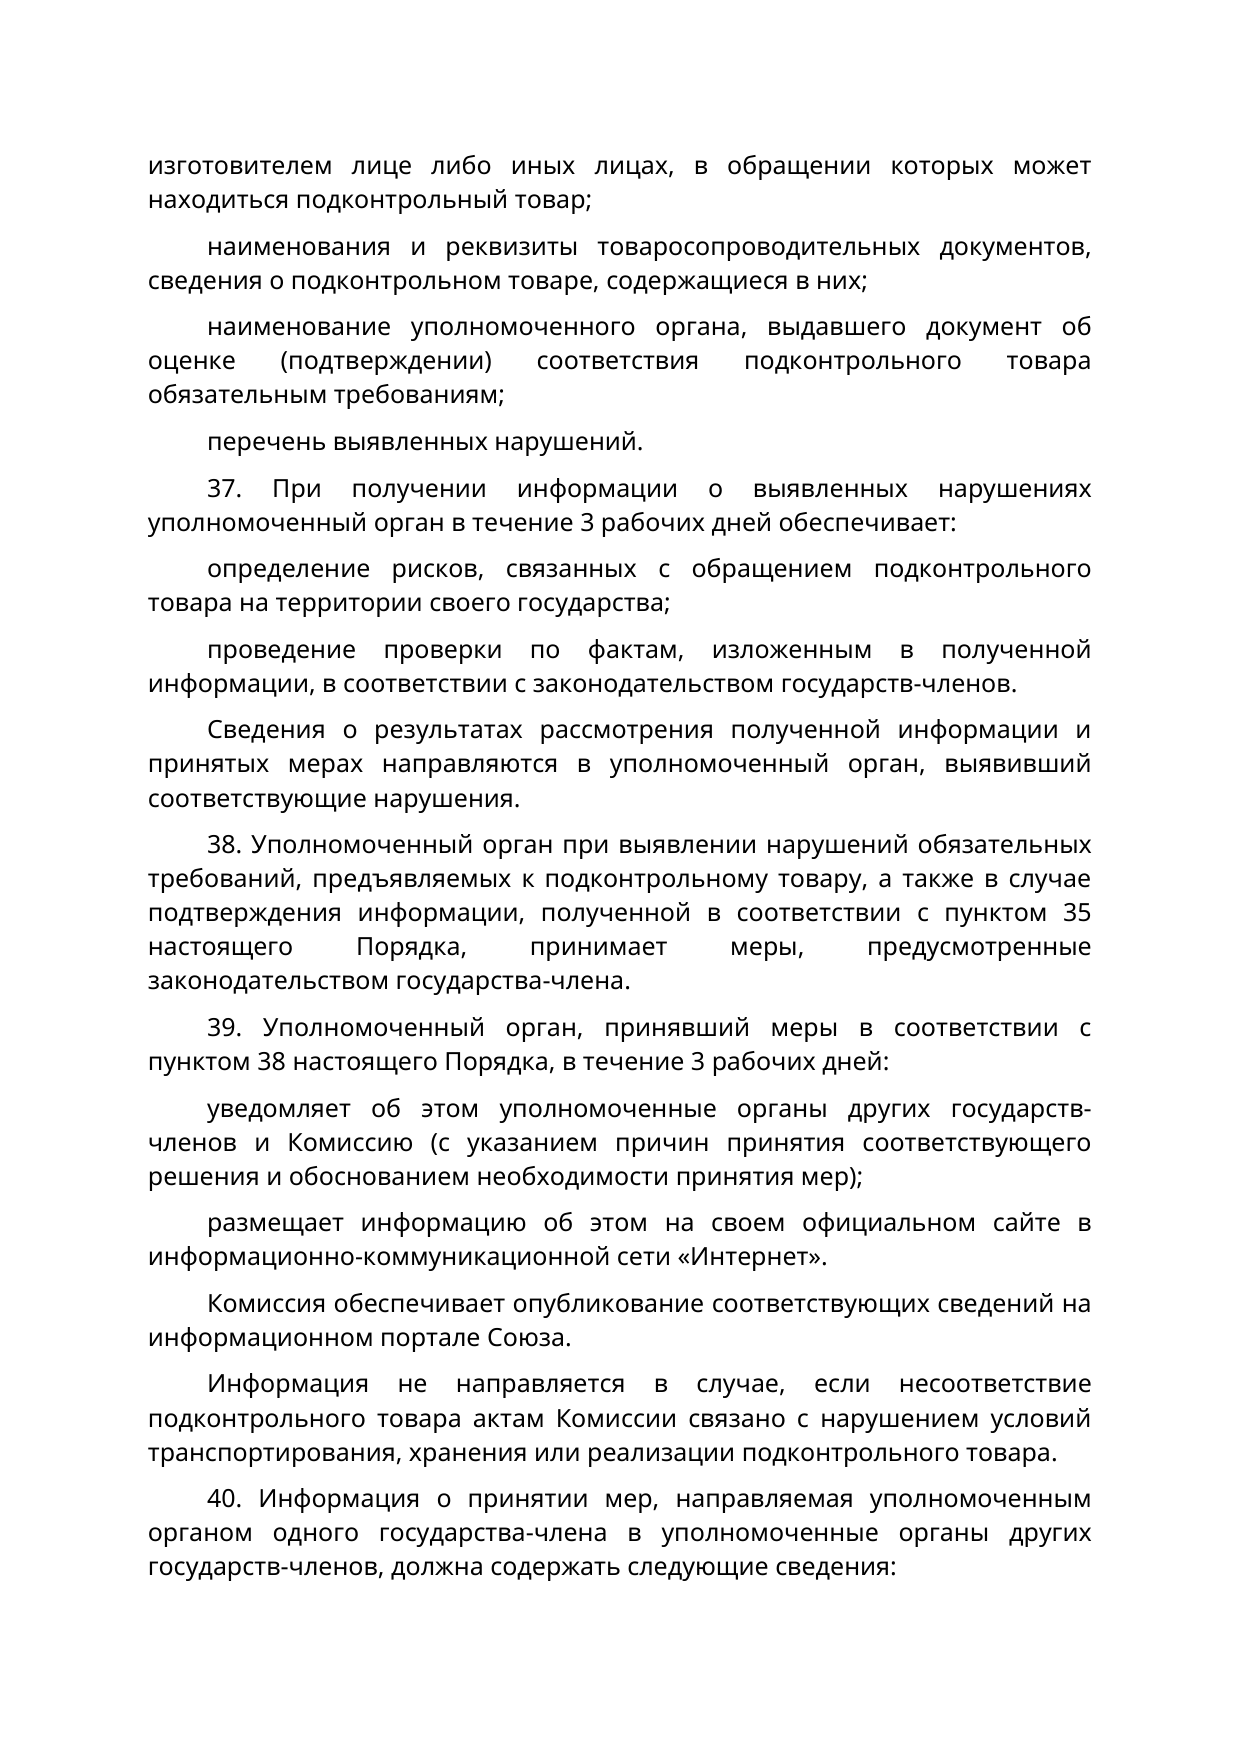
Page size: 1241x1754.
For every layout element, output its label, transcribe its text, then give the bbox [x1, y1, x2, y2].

text 37. При получении информации о выявленных нарушениях уполномоченный орган в течение 3 рабочих дней обеспечивает: [148, 470, 1092, 538]
text Информация не направляется в случае, если несоответствие подконтрольного товара актам Комиссии связано с нарушением условий транспортирования, хранения или реализации подконтрольного товара. [148, 1366, 1092, 1468]
text 39. Уполномоченный орган, принявший меры в соответствии с пунктом 38 настоящего Порядка, в течение 3 рабочих дней: [148, 1009, 1092, 1078]
text уведомляет об этом уполномоченные органы других государств- членов и Комиссию (с указанием причин принятия соответствующего решения и обоснованием необходимости принятия мер); [148, 1090, 1092, 1192]
text проведение проверки по фактам, изложенным в полученной информации, в соответствии с законодательством государств-членов. [148, 631, 1092, 699]
text наименование уполномоченного органа, выдавшего документ об оценке (подтверждении) соответствия подконтрольного товара обязательным требованиям; [148, 309, 1092, 411]
text 40. Информация о принятии мер, направляемая уполномоченным органом одного государства-члена в уполномоченные органы других государств-членов, должна содержать следующие сведения: [148, 1481, 1092, 1583]
text Комиссия обеспечивает опубликование соответствующих сведений на информационном портале Союза. [148, 1286, 1092, 1354]
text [148, 148, 1092, 216]
text размещает информацию об этом на своем официальном сайте в информационно-коммуникационной сети «Интернет». [148, 1205, 1092, 1273]
text определение рисков, связанных с обращением подконтрольного товара на территории своего государства; [148, 551, 1092, 619]
text Сведения о результатах рассмотрения полученной информации и принятых мерах направляются в уполномоченный орган, выявивший соответствующие нарушения. [148, 712, 1092, 814]
text 38. Уполномоченный орган при выявлении нарушений обязательных требований, предъявляемых к подконтрольному товару, а также в случае подтверждения информации, полученной в соответствии с пунктом 35 настоящего Порядка, принимает меры, предусмотренные законодательством государства-члена. [148, 827, 1092, 997]
text наименования и реквизиты товаросопроводительных документов, сведения о подконтрольном товаре, содержащиеся в них; [148, 228, 1092, 296]
text перечень выявленных нарушений. [148, 424, 1092, 458]
